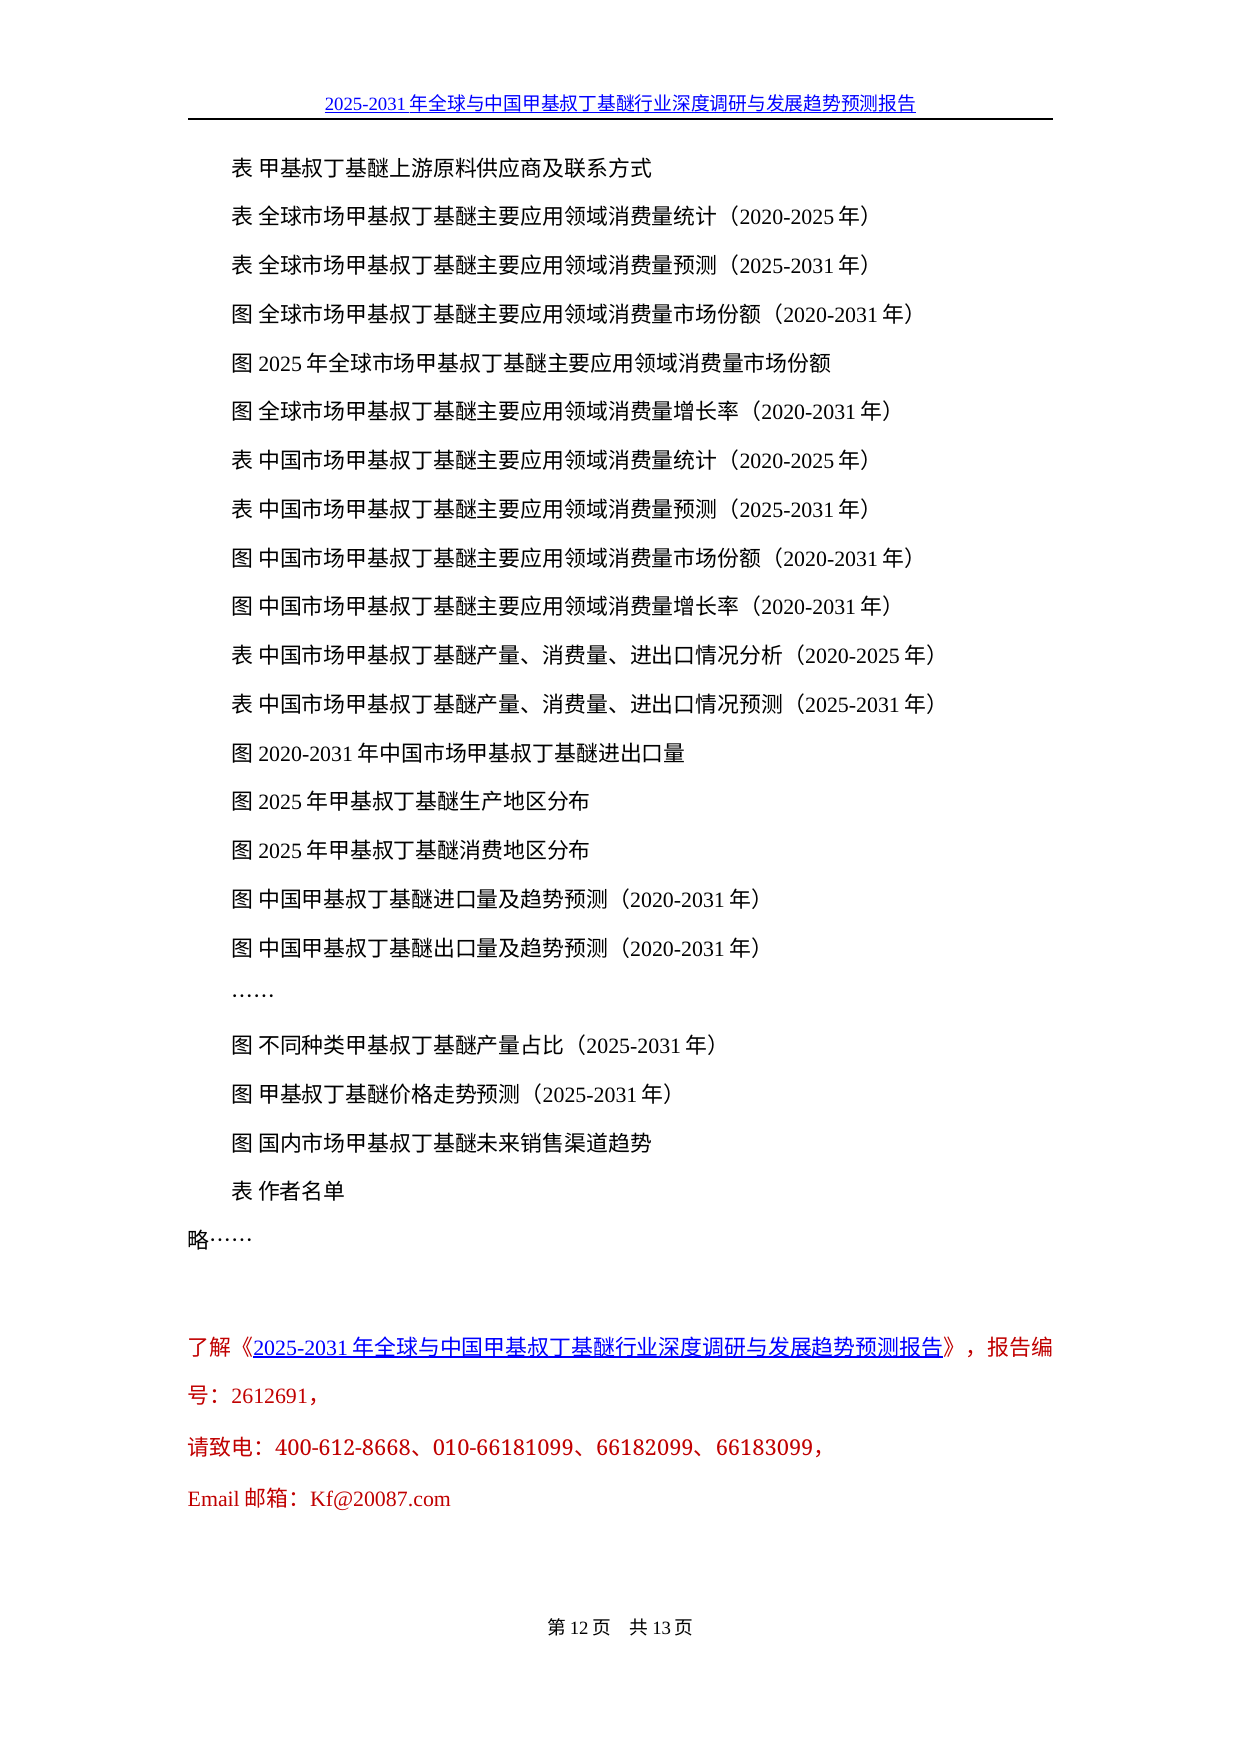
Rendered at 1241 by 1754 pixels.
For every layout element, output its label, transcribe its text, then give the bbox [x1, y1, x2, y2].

text 了解《2025-2031年全球与中国甲基叔丁基醚行业深度调研与发展趋势预测报告》，报告编号：2612691， [187, 1329, 1053, 1410]
text 请致电：400-612-8668、010-66181099、66182099、66183099， [187, 1429, 1053, 1462]
text Email邮箱：Kf@20087.com [187, 1481, 1053, 1513]
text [187, 150, 1053, 1255]
